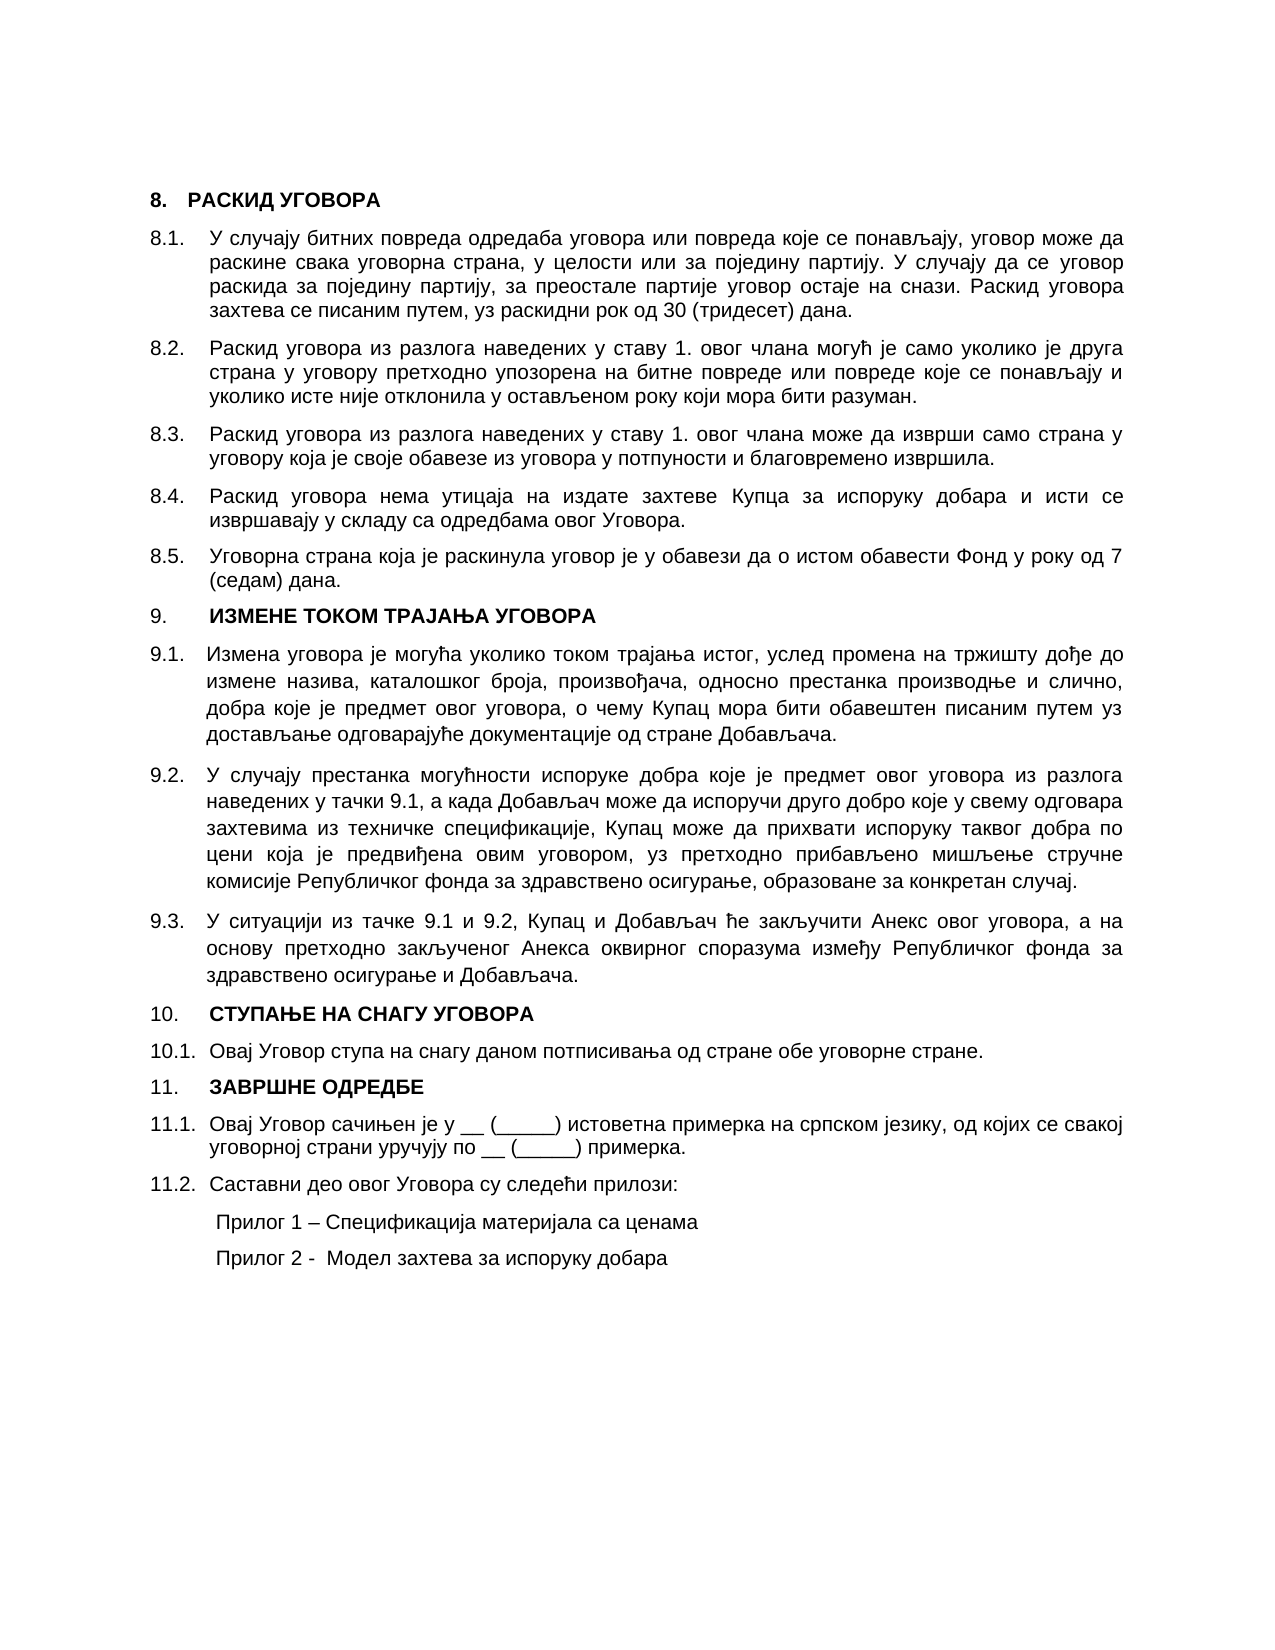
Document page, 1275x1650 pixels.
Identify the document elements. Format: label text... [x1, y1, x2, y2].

list Раскид уговора из разлога наведених у ставу 1. овог члана може да изврши само страна у уговору која је своје обавезе из уговора у потпуности и благовремено извршила. [150, 422, 1124, 470]
list ЗАВРШНЕ ОДРЕДБЕ [150, 1077, 1124, 1099]
list СТУПАЊЕ НА СНАГУ УГОВОРА [150, 1003, 1124, 1026]
list У случају престанка могућности испоруке добра које је предмет овог уговора из разлога наведених у тачки 9.1, а када Добављач може да испоручи друго добро које у свему одговара захтевима из техничке спецификације, Купац може да прихвати испоруку таквог добра по цени која је предвиђена овим уговором, уз претходно прибављено мишљење стручне комисије Републичког фонда за здравствено осигурање, образоване за конкретан случај. [150, 762, 1124, 893]
list Раскид уговора нема утицаја на издате захтеве Купца за испоруку добара и исти се извршавају у складу са одредбама овог Уговора. [150, 484, 1124, 532]
list У ситуацији из тачке 9.1 и 9.2, Купац и Добављач ће закључити Анекс овог уговора, а на основу претходно закљученог Анекса оквирног споразума између Републичког фонда за здравствено осигурање и Добављача. [150, 909, 1124, 986]
list РАСКИД УГОВОРА [150, 188, 1123, 212]
list У случају битних повреда одредаба уговора или повреда које се понављају, уговор може да раскине свака уговорна страна, у целости или за поједину партију. У случају да се уговор раскида за поједину партију, за преостале партије уговор остаје на снази. Раскид уговора захтева се писаним путем, уз раскидни рок од 30 (тридесет) дана. [150, 226, 1124, 322]
list Овај Уговор ступа на снагу даном потписивања од стране обе уговорне стране. [150, 1040, 1124, 1063]
text Прилог 2 - Модел захтева за испоруку добара [216, 1246, 1124, 1270]
list Раскид уговора из разлога наведених у ставу 1. овог члана могућ је само уколико је друга страна у уговору претходно упозорена на битне повреде или повреде које се понављају и уколико исте није отклонила у остављеном року који мора бити разуман. [150, 336, 1124, 408]
list ИЗМЕНЕ ТОКОМ ТРАЈАЊА УГОВОРА [150, 605, 1124, 628]
text Прилог 1 – Спецификација материјала са ценама [216, 1210, 1124, 1234]
list Саставни део овог Уговора су следећи прилози: [150, 1173, 1124, 1196]
list Уговорна страна која је раскинула уговор је у обавези да о истом обавести Фонд у року од 7 (седам) дана. [150, 546, 1124, 591]
list Овај Уговор сачињен је у __ (_____) истоветна примерка на српском језику, од којих се свакој уговорној страни уручују по __ (_____) примерка. [150, 1113, 1124, 1159]
list Измена уговора је могућа уколико током трајања истог, услед промена на тржишту дође до измене назива, каталошког броја, произвођача, односно престанка производње и слично, добра које је предмет овог уговора, о чему Купац мора бити обавештен писаним путем уз достављање одговарајуће документације од стране Добављача. [150, 642, 1124, 746]
